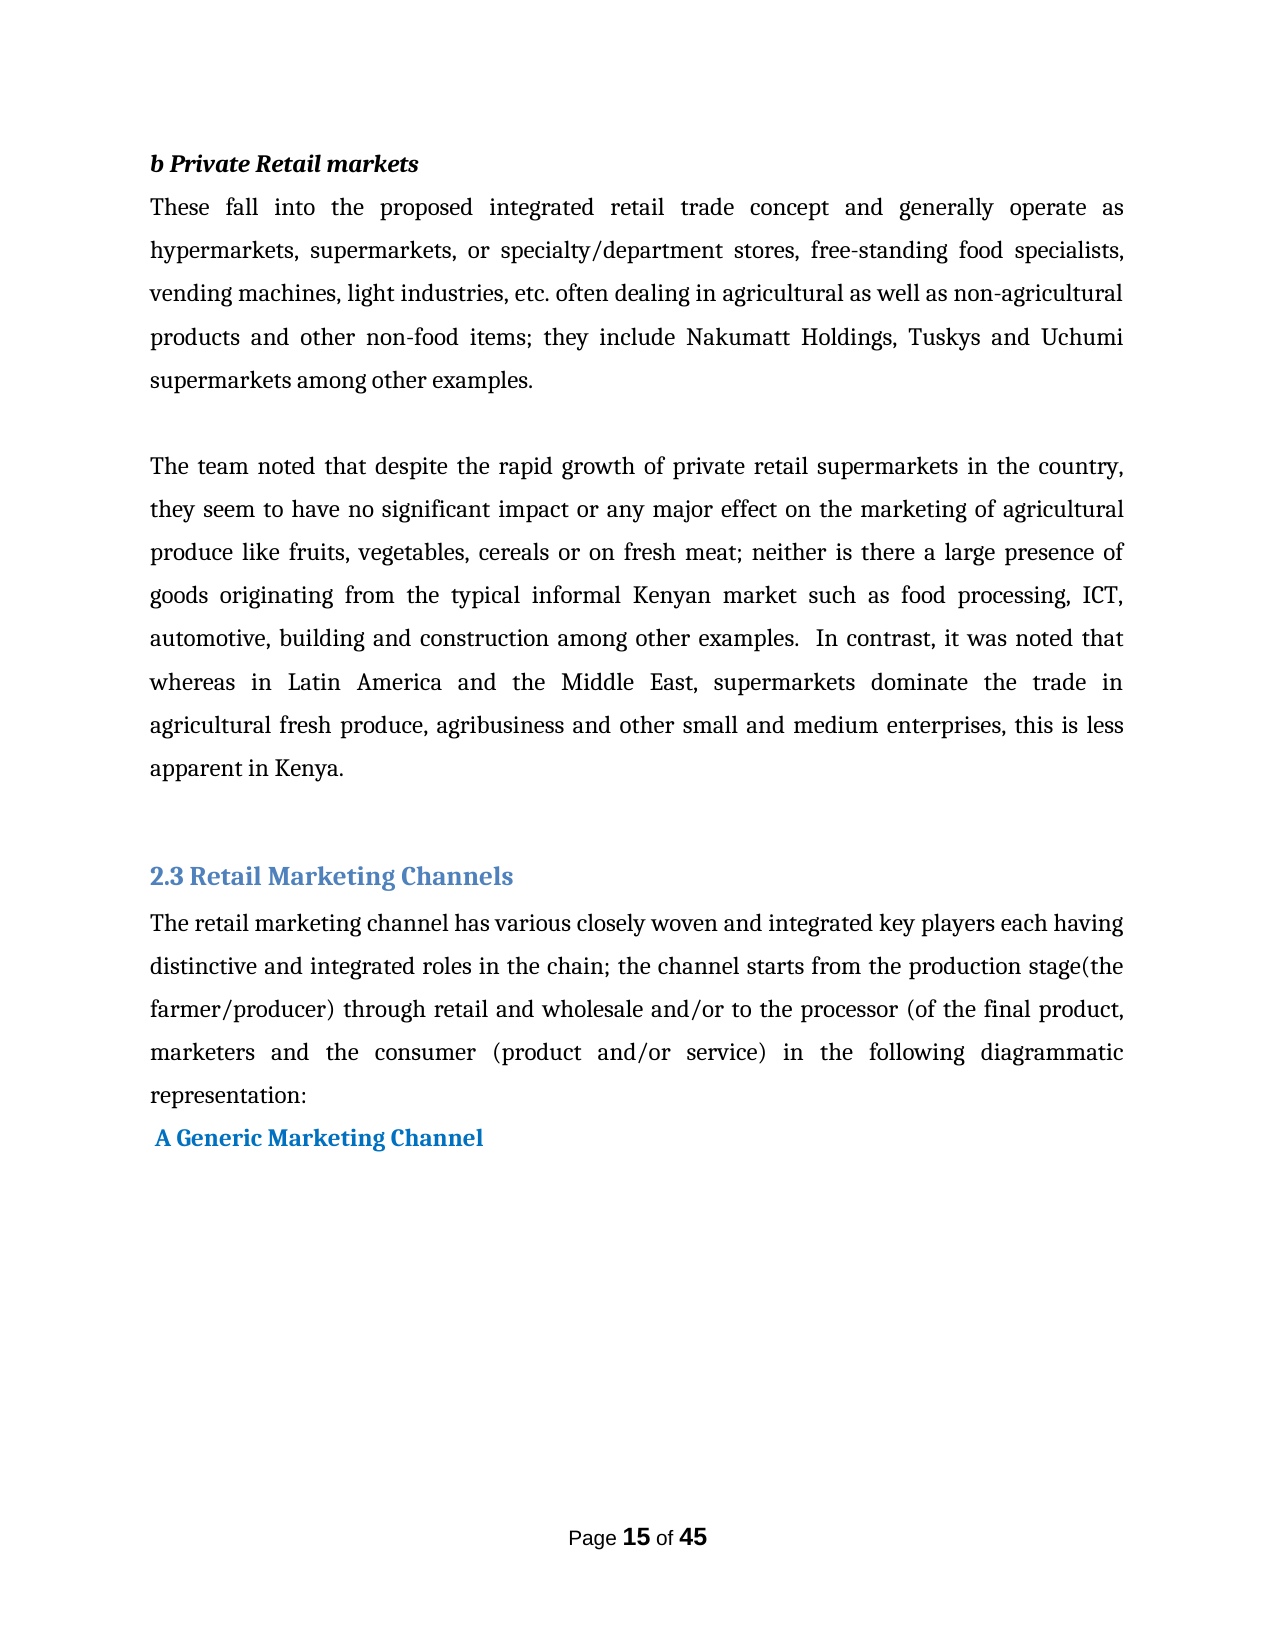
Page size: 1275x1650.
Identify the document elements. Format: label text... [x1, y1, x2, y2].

subtitle 2.3 Retail Marketing Channels [150, 861, 1125, 892]
text The retail marketing channel has various closely woven and integrated key players each having distinctive and integrated roles in the chain; the channel starts from the production stage(the farmer/producer) through retail and wholesale and/or to the processor (of the final product, marketers and the consumer (product and/or service) in the following diagrammatic representation: [150, 908, 1125, 1110]
text b Private Retail markets [150, 150, 1125, 179]
text A Generic Marketing Channel [154, 1124, 1120, 1153]
text These fall into the proposed integrated retail trade concept and generally operate as hypermarkets, supermarkets, or specialty/department stores, free-standing food specialists, vending machines, light industries, etc. often dealing in agricultural as well as non-agricultural products and other non-food items; they include Nakumatt Holdings, Tuskys and Uchumi supermarkets among other examples. [150, 193, 1125, 394]
text The team noted that despite the rapid growth of private retail supermarkets in the country, they seem to have no significant impact or any major effect on the marketing of agricultural produce like fruits, vegetables, cereals or on fresh meat; neither is there a large presence of goods originating from the typical informal Kenyan market such as food processing, ICT, automotive, building and construction among other examples. In contrast, it was noted that whereas in Latin America and the Middle East, supermarkets dominate the trade in agricultural fresh produce, agribusiness and other small and medium enterprises, this is less apparent in Kenya. [150, 452, 1125, 782]
